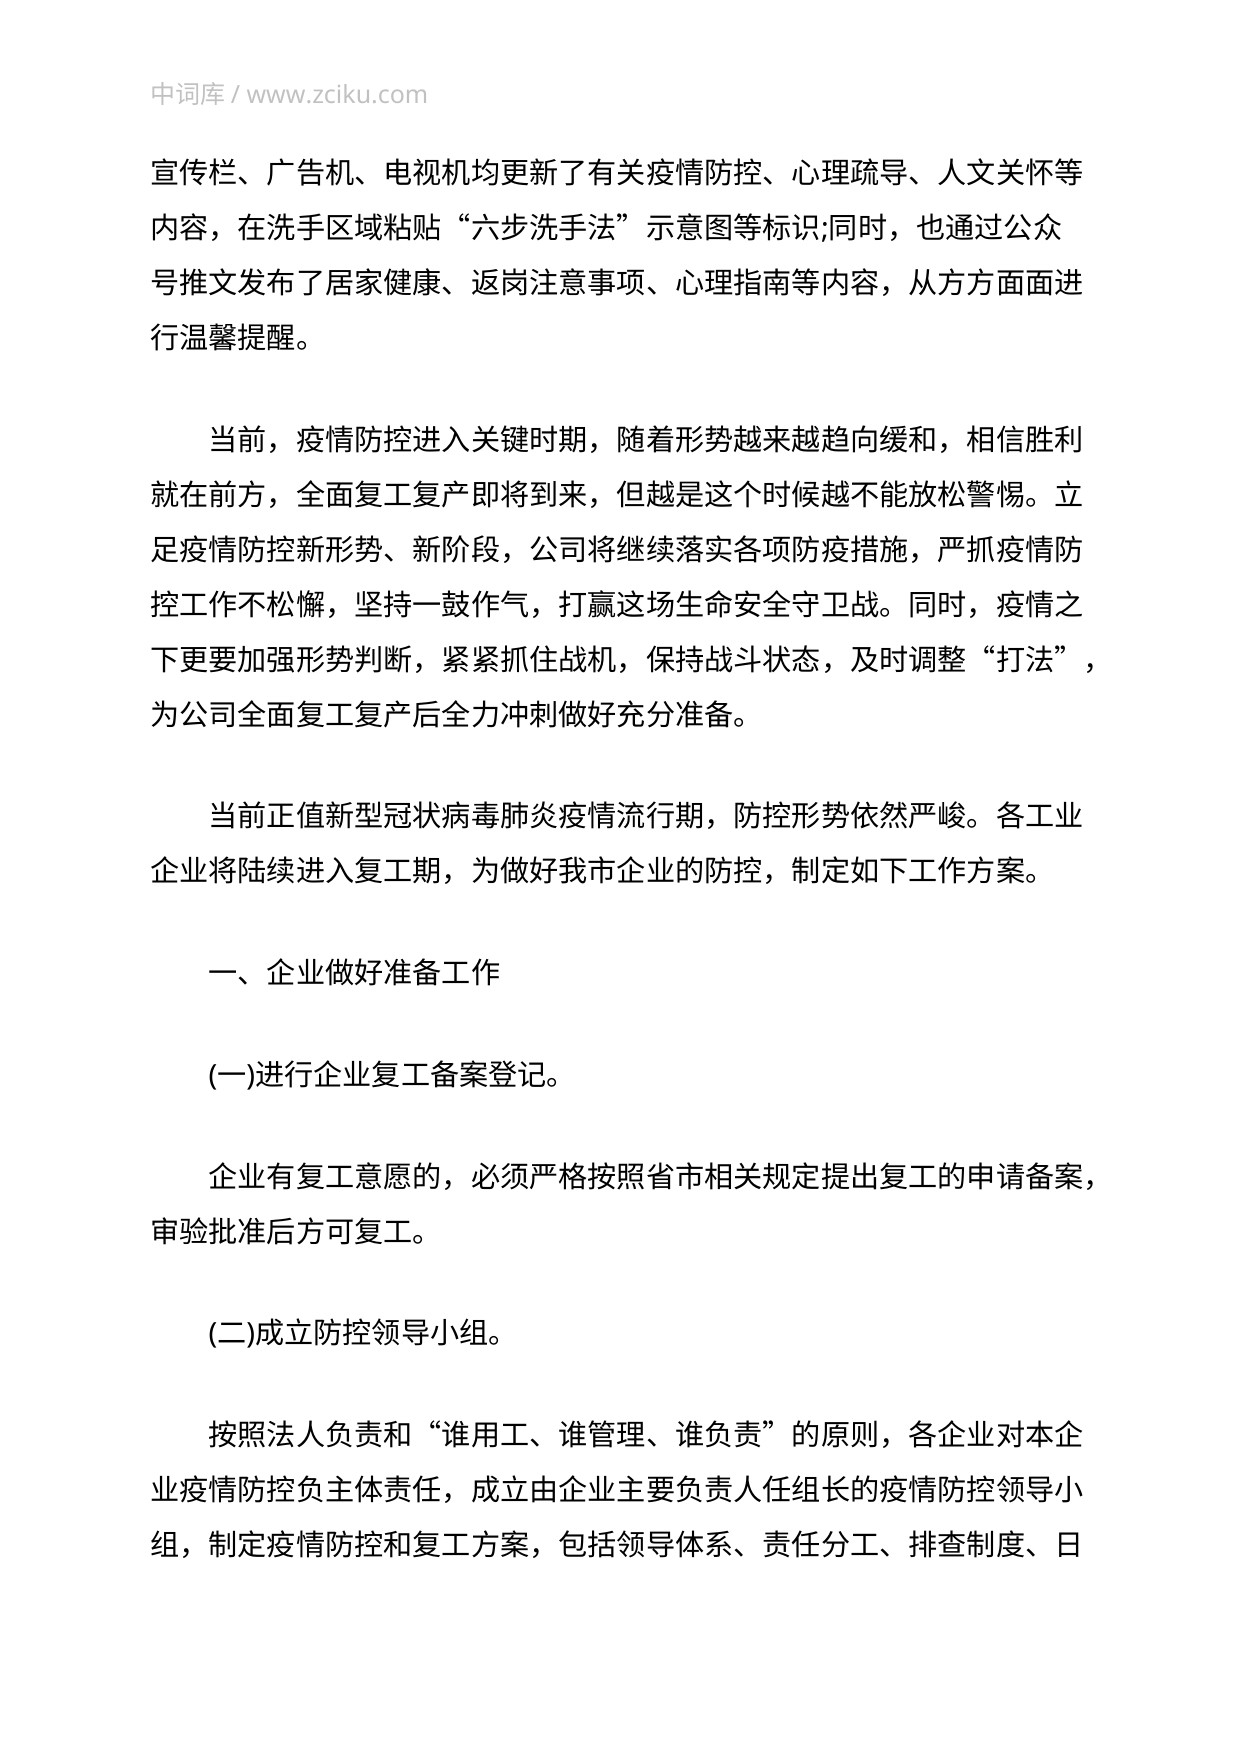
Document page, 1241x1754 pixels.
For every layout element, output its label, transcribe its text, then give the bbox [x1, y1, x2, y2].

text (二)成立防控领导小组。 [150, 1310, 1090, 1352]
text (一)进行企业复工备案登记。 [150, 1051, 1090, 1094]
text 一、企业做好准备工作 [150, 949, 1090, 992]
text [150, 150, 1090, 357]
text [150, 1412, 1090, 1564]
text 当前正值新型冠状病毒肺炎疫情流行期，防控形势依然严峻。各工业企业将陆续进入复工期，为做好我市企业的防控，制定如下工作方案。 [150, 793, 1090, 890]
text 企业有复工意愿的，必须严格按照省市相关规定提出复工的申请备案，审验批准后方可复工。 [150, 1153, 1090, 1250]
text 当前，疫情防控进入关键时期，随着形势越来越趋向缓和，相信胜利就在前方，全面复工复产即将到来，但越是这个时候越不能放松警惕。立足疫情防控新形势、新阶段，公司将继续落实各项防疫措施，严抓疫情防控工作不松懈，坚持一鼓作气，打赢这场生命安全守卫战。同时，疫情之下更要加强形势判断，紧紧抓住战机，保持战斗状态，及时调整“打法”，为公司全面复工复产后全力冲刺做好充分准备。 [150, 417, 1090, 733]
